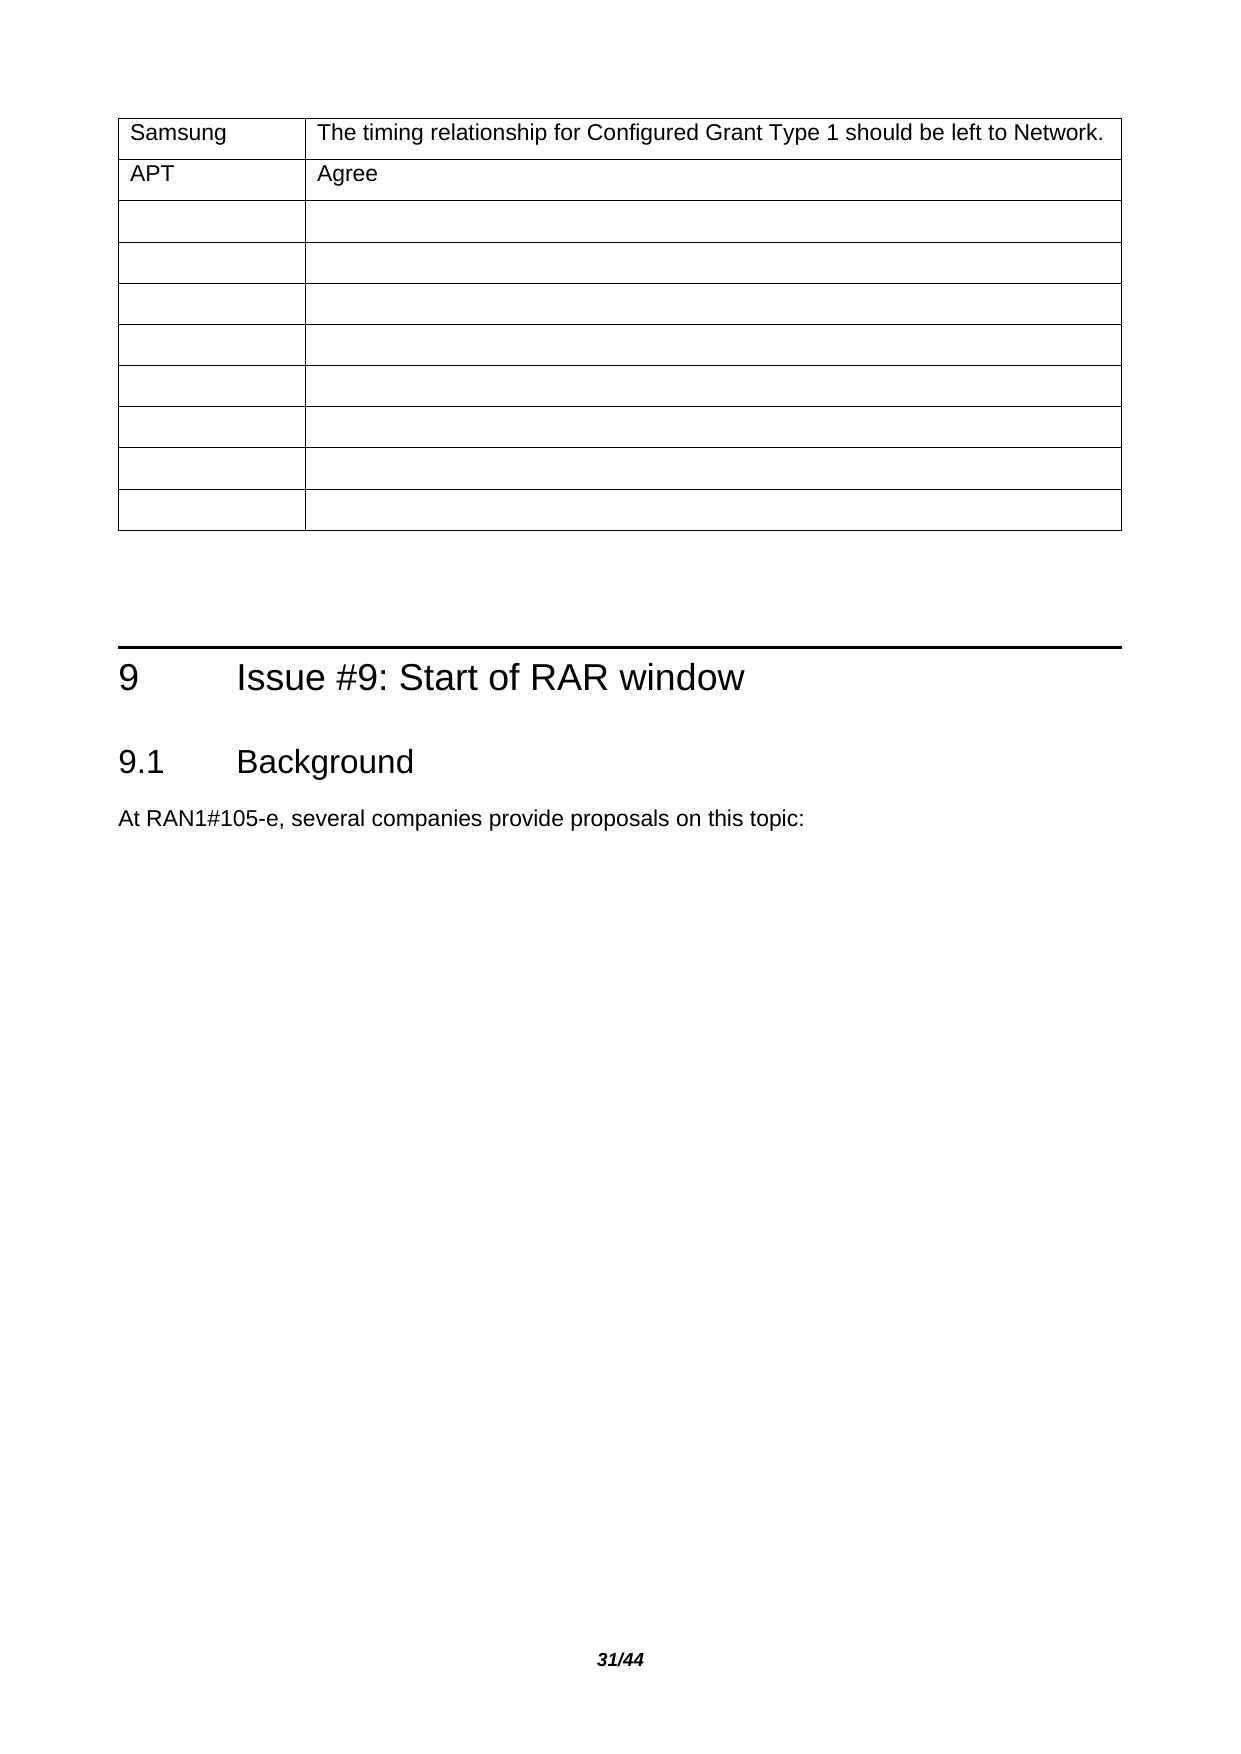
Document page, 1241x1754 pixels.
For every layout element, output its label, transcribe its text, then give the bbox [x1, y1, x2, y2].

table_cell Samsung [119, 119, 305, 159]
table_cell [119, 325, 305, 365]
table_cell APT [119, 160, 305, 200]
table_cell [119, 448, 305, 488]
table_cell [306, 284, 1121, 324]
text At RAN1#105-e, several companies provide proposals on this topic: [118, 805, 1122, 832]
table_cell [119, 201, 305, 242]
table_cell [119, 284, 305, 324]
table_cell [306, 325, 1121, 365]
table_cell [306, 201, 1121, 242]
table_cell [119, 366, 305, 406]
table_cell [306, 407, 1121, 447]
table_cell [119, 407, 305, 447]
table_cell [119, 490, 305, 529]
table_cell [306, 448, 1121, 488]
table_cell [306, 243, 1121, 283]
subtitle 9 Issue #9: Start of RAR window [118, 649, 1122, 698]
subtitle 9.1 Background [118, 742, 1122, 781]
table_cell The timing relationship for Configured Grant Type 1 should be left to Network. [306, 119, 1121, 159]
table_cell [306, 366, 1121, 406]
table_cell [306, 490, 1121, 529]
table_cell [119, 243, 305, 283]
table_cell Agree [306, 160, 1121, 200]
